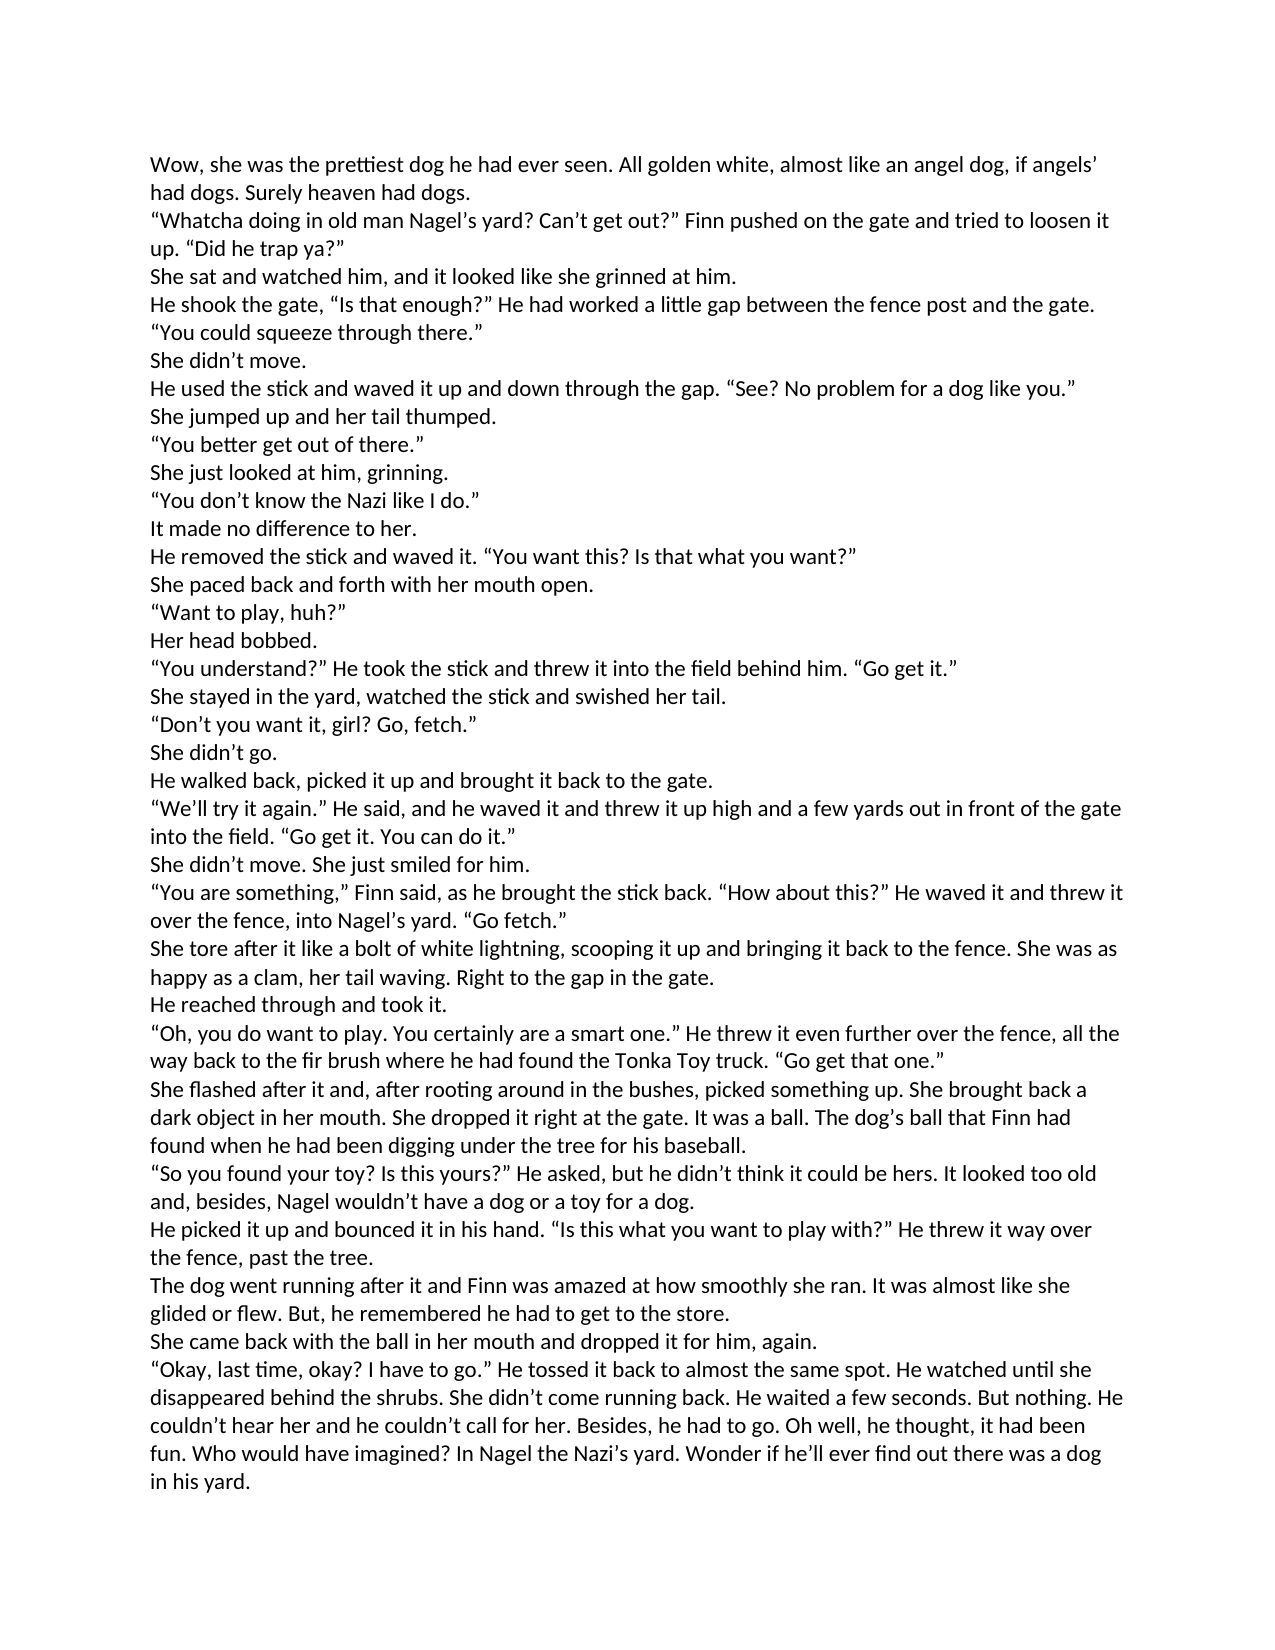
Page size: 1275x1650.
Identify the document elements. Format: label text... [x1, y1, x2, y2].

text “Want to play, huh?” [150, 598, 1125, 626]
text “Okay, last time, okay? I have to go.” He tossed it back to almost the same spot. He watched until she disappeared behind the shrubs. She didn’t come running back. He waited a few seconds. But nothing. He couldn’t hear her and he couldn’t call for her. Besides, he had to go. Oh well, he thought, it had been fun. Who would have imagined? In Nagel the Nazi’s yard. Wonder if he’ll ever find out there was a dog in his yard. [150, 1355, 1125, 1495]
text “Don’t you want it, girl? Go, fetch.” [150, 710, 1125, 738]
text “You better get out of there.” [150, 430, 1125, 458]
text She jumped up and her tail thumped. [150, 402, 1125, 430]
text He removed the stick and waved it. “You want this? Is that what you want?” [150, 542, 1125, 570]
text “You don’t know the Nazi like I do.” [150, 486, 1125, 514]
text Her head bobbed. [150, 626, 1125, 654]
text He walked back, picked it up and brought it back to the gate. [150, 766, 1125, 794]
text “Oh, you do want to play. You certainly are a smart one.” He threw it even further over the fence, all the way back to the fir brush where he had found the Tonka Toy truck. “Go get that one.” [150, 1019, 1125, 1075]
text She sat and watched him, and it looked like she grinned at him. [150, 262, 1125, 290]
text It made no difference to her. [150, 514, 1125, 542]
text He used the stick and waved it up and down through the gap. “See? No problem for a dog like you.” [150, 374, 1125, 402]
text She didn’t move. She just smiled for him. [150, 851, 1125, 878]
text She didn’t go. [150, 738, 1125, 766]
text She came back with the ball in her mouth and dropped it for him, again. [150, 1327, 1125, 1355]
text The dog went running after it and Finn was amazed at how smoothly she ran. It was almost like she glided or flew. But, he remembered he had to get to the store. [150, 1271, 1125, 1327]
text He shook the gate, “Is that enough?” He had worked a little gap between the fence post and the gate. “You could squeeze through there.” [150, 290, 1125, 346]
text She just looked at him, grinning. [150, 458, 1125, 486]
text He reached through and took it. [150, 991, 1125, 1019]
text She tore after it like a bolt of white lightning, scooping it up and bringing it back to the fence. She was as happy as a clam, her tail waving. Right to the gap in the gate. [150, 934, 1125, 991]
text “We’ll try it again.” He said, and he waved it and threw it up high and a few yards out in front of the gate into the field. “Go get it. You can do it.” [150, 794, 1125, 851]
text “So you found your toy? Is this yours?” He asked, but he didn’t think it could be hers. It looked too old and, besides, Nagel wouldn’t have a dog or a toy for a dog. [150, 1159, 1125, 1215]
text Wow, she was the prettiest dog he had ever seen. All golden white, almost like an angel dog, if angels’ had dogs. Surely heaven had dogs. [150, 150, 1125, 206]
text She flashed after it and, after rooting around in the bushes, picked something up. She brought back a dark object in her mouth. She dropped it right at the gate. It was a ball. The dog’s ball that Finn had found when he had been digging under the tree for his baseball. [150, 1075, 1125, 1159]
text “You understand?” He took the stick and threw it into the field behind him. “Go get it.” [150, 654, 1125, 682]
text “You are something,” Finn said, as he brought the stick back. “How about this?” He waved it and threw it over the fence, into Nagel’s yard. “Go fetch.” [150, 878, 1125, 934]
text She paced back and forth with her mouth open. [150, 570, 1125, 598]
text He picked it up and bounced it in his hand. “Is this what you want to play with?” He threw it way over the fence, past the tree. [150, 1215, 1125, 1271]
text “Whatcha doing in old man Nagel’s yard? Can’t get out?” Finn pushed on the gate and tried to loosen it up. “Did he trap ya?” [150, 206, 1125, 262]
text She stayed in the yard, watched the stick and swished her tail. [150, 682, 1125, 710]
text She didn’t move. [150, 346, 1125, 374]
